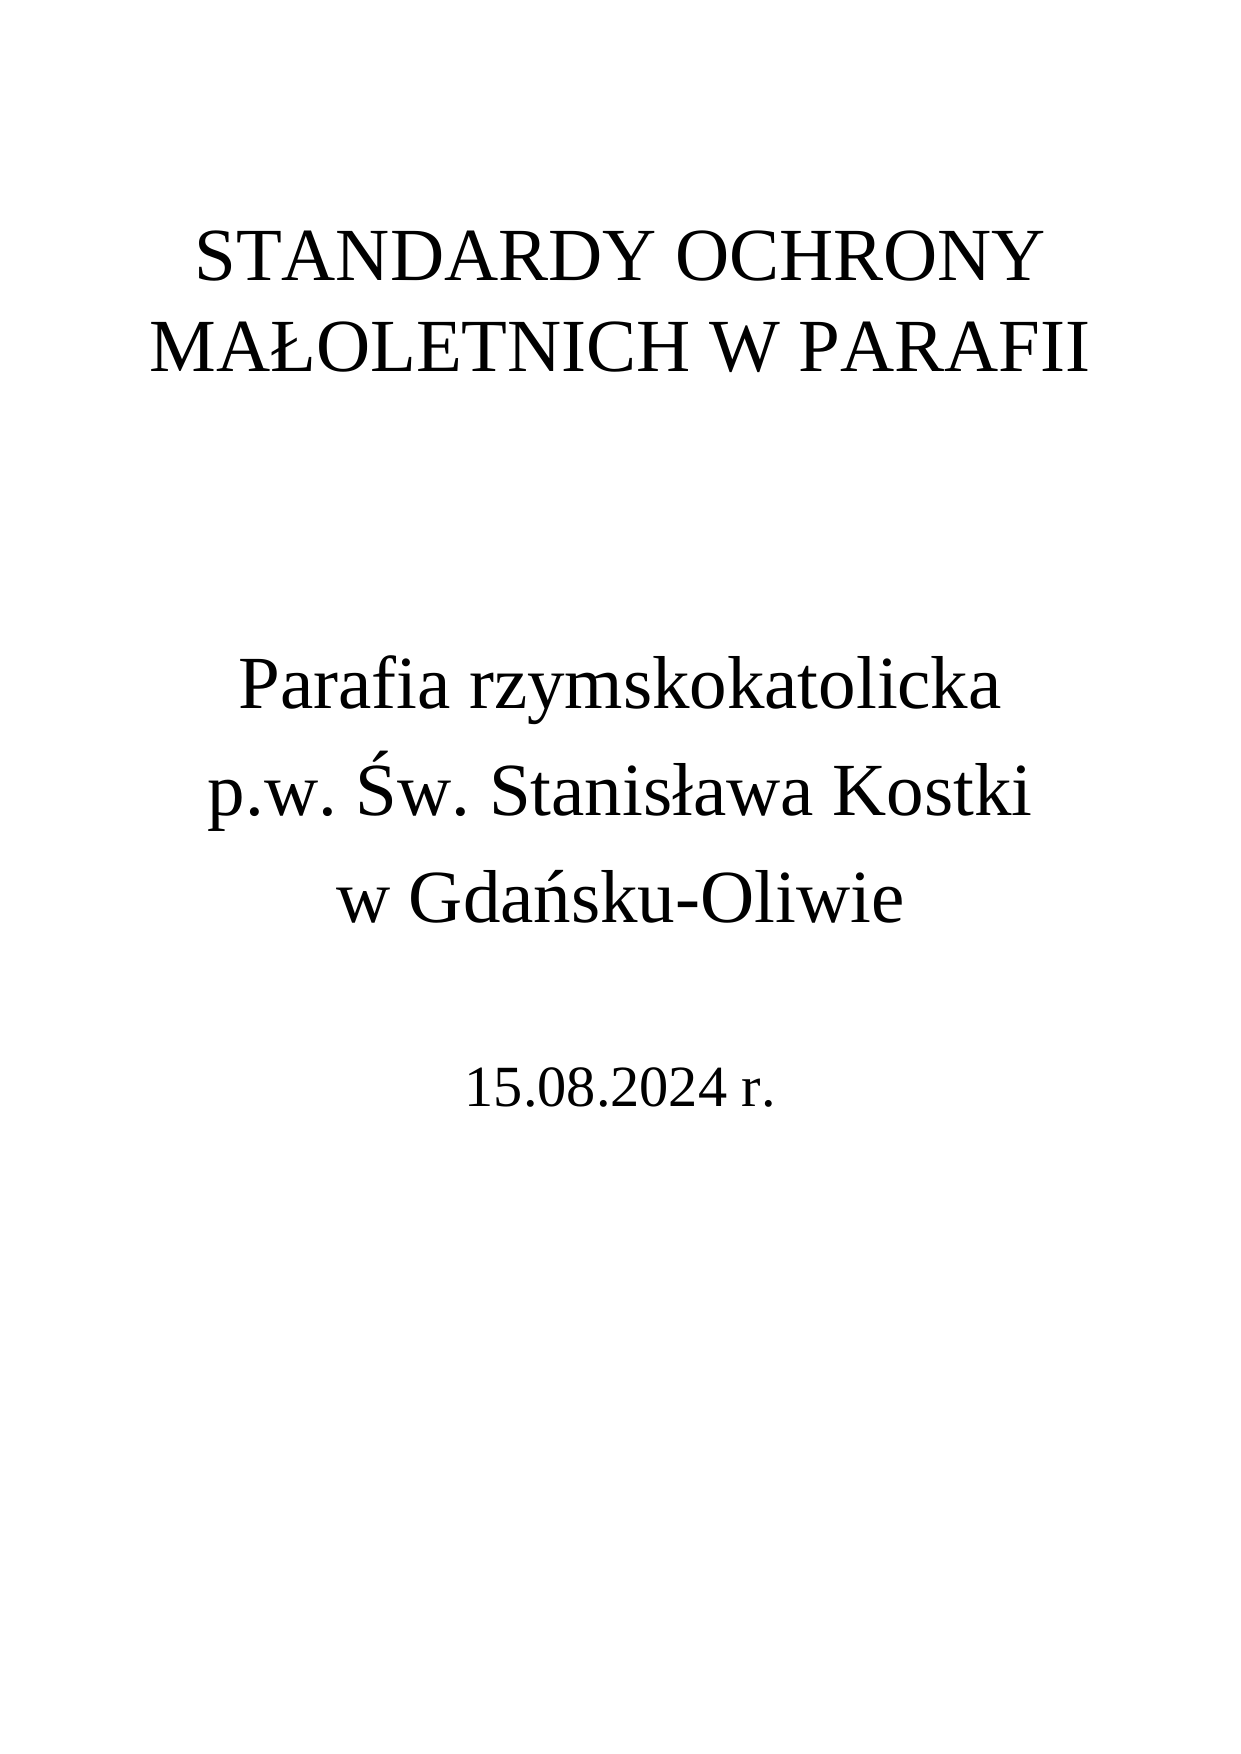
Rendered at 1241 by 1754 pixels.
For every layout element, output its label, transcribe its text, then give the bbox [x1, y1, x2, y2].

text p.w. Św. Stanisława Kostki [148, 745, 1093, 832]
text STANDARDY OCHRONY MAŁOLETNICH W PARAFII [148, 210, 1093, 387]
text 15.08.2024 r. [148, 1052, 1093, 1119]
text Parafia rzymskokatolicka [148, 638, 1093, 724]
text w Gdańsku-Oliwie [148, 853, 1093, 939]
